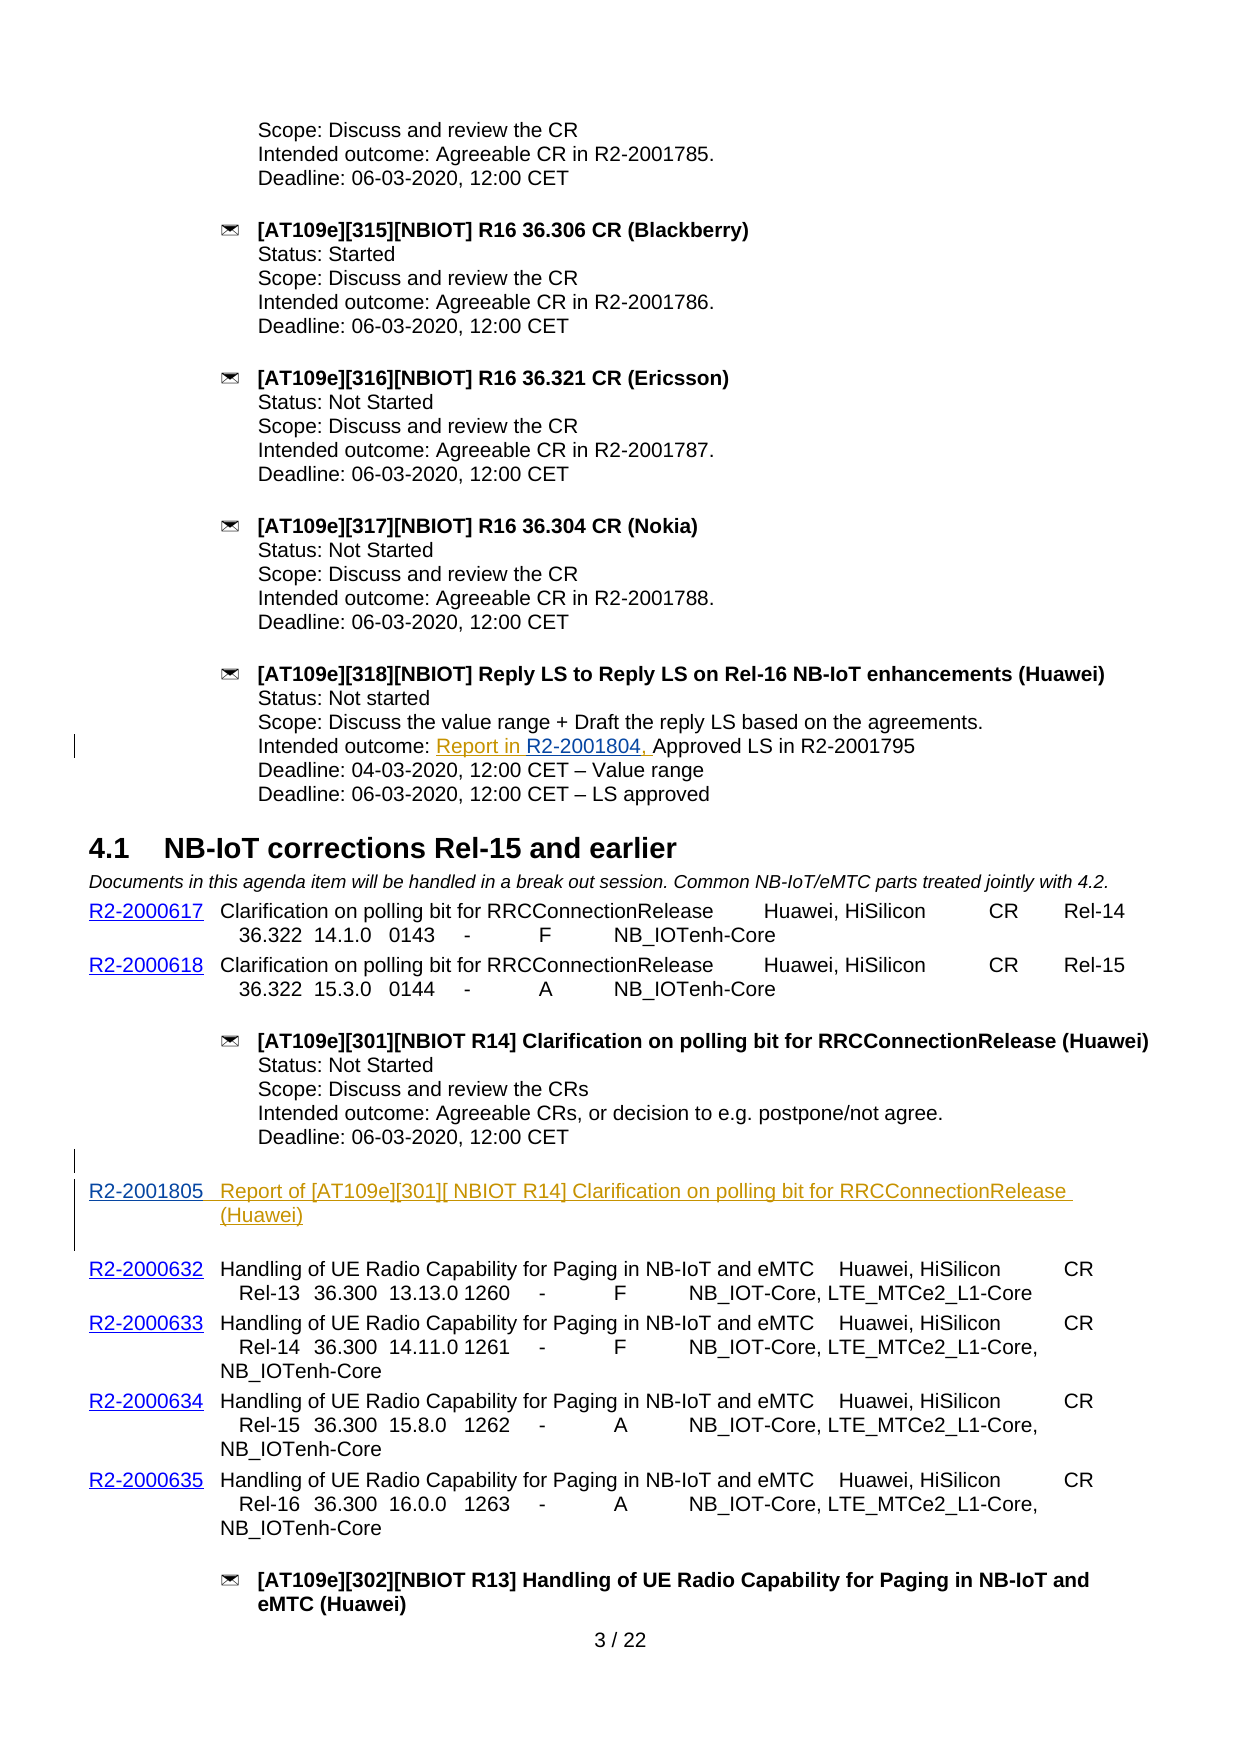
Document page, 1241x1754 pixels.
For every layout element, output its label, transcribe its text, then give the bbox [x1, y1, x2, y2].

text [AT109e][317][NBIOT] R16 36.304 CR (Nokia) [220, 514, 1152, 538]
text [AT109e][302][NBIOT R13] Handling of UE Radio Capability for Paging in NB-IoT and eMTC (Huawei) [220, 1567, 1152, 1616]
text Status: Not Started [220, 390, 1152, 414]
title R2-2000635 Handling of UE Radio Capability for Paging in NB-IoT and eMTC Huawei, HiSilicon CR Rel-16 36.300 16.0.0 1263 - A NB_IOT-Core, LTE_MTCe2_L1-Core, NB_IOTenh-Core [89, 1467, 1152, 1539]
text Intended outcome: Agreeable CR in R2-2001785. [220, 142, 1152, 166]
text Scope: Discuss and review the CR [220, 562, 1152, 586]
text Intended outcome: Agreeable CR in R2-2001787. [220, 438, 1152, 462]
text Status: Not Started [220, 1053, 1152, 1077]
text Deadline: 06-03-2020, 12:00 CET [220, 610, 1152, 634]
text Status: Not started [220, 686, 1152, 710]
text Status: Started [220, 242, 1152, 266]
title R2-2000618 Clarification on polling bit for RRCConnectionRelease Huawei, HiSilicon CR Rel-15 36.322 15.3.0 0144 - A NB_IOTenh-Core [89, 953, 1152, 1001]
title R2-2000632 Handling of UE Radio Capability for Paging in NB-IoT and eMTC Huawei, HiSilicon CR Rel-13 36.300 13.13.0 1260 - F NB_IOT-Core, LTE_MTCe2_L1-Core [89, 1257, 1152, 1305]
text Deadline: 04-03-2020, 12:00 CET – Value range [220, 758, 1152, 782]
text [AT109e][301][NBIOT R14] Clarification on polling bit for RRCConnectionRelease (Huawei) [220, 1029, 1152, 1053]
text Deadline: 06-03-2020, 12:00 CET [220, 1125, 1152, 1149]
text Status: Not Started [220, 538, 1152, 562]
text Deadline: 06-03-2020, 12:00 CET [220, 314, 1152, 338]
text Intended outcome: Agreeable CRs, or decision to e.g. postpone/not agree. [220, 1101, 1152, 1125]
text [AT109e][318][NBIOT] Reply LS to Reply LS on Rel-16 NB-IoT enhancements (Huawei) [220, 662, 1152, 686]
text Deadline: 06-03-2020, 12:00 CET [220, 166, 1152, 190]
text [AT109e][315][NBIOT] R16 36.306 CR (Blackberry) [220, 218, 1152, 242]
text Intended outcome: Approved LS in R2-2001795 [220, 734, 1152, 758]
text Intended outcome: Agreeable CR in R2-2001786. [220, 290, 1152, 314]
text Intended outcome: Agreeable CR in R2-2001788. [220, 586, 1152, 610]
text Scope: Discuss and review the CR [220, 118, 1152, 142]
text Scope: Discuss the value range + Draft the reply LS based on the agreements. [220, 710, 1152, 734]
title R2-2000633 Handling of UE Radio Capability for Paging in NB-IoT and eMTC Huawei, HiSilicon CR Rel-14 36.300 14.11.0 1261 - F NB_IOT-Core, LTE_MTCe2_L1-Core, NB_IOTenh-Core [89, 1311, 1152, 1383]
text Deadline: 06-03-2020, 12:00 CET [220, 462, 1152, 486]
title R2-2000634 Handling of UE Radio Capability for Paging in NB-IoT and eMTC Huawei, HiSilicon CR Rel-15 36.300 15.8.0 1262 - A NB_IOT-Core, LTE_MTCe2_L1-Core, NB_IOTenh-Core [89, 1389, 1152, 1461]
text Deadline: 06-03-2020, 12:00 CET – LS approved [220, 782, 1152, 806]
text Scope: Discuss and review the CR [220, 414, 1152, 438]
text Scope: Discuss and review the CRs [220, 1077, 1152, 1101]
text Scope: Discuss and review the CR [220, 266, 1152, 290]
text [AT109e][316][NBIOT] R16 36.321 CR (Ericsson) [220, 366, 1152, 390]
title R2-2000617 Clarification on polling bit for RRCConnectionRelease Huawei, HiSilicon CR Rel-14 36.322 14.1.0 0143 - F NB_IOTenh-Core [89, 899, 1152, 947]
subtitle 4.1 NB-IoT corrections Rel-15 and earlier [89, 831, 1152, 864]
text Documents in this agenda item will be handled in a break out session. Common NB-IoT/eMTC parts treated jointly with 4.2. [89, 871, 1152, 892]
